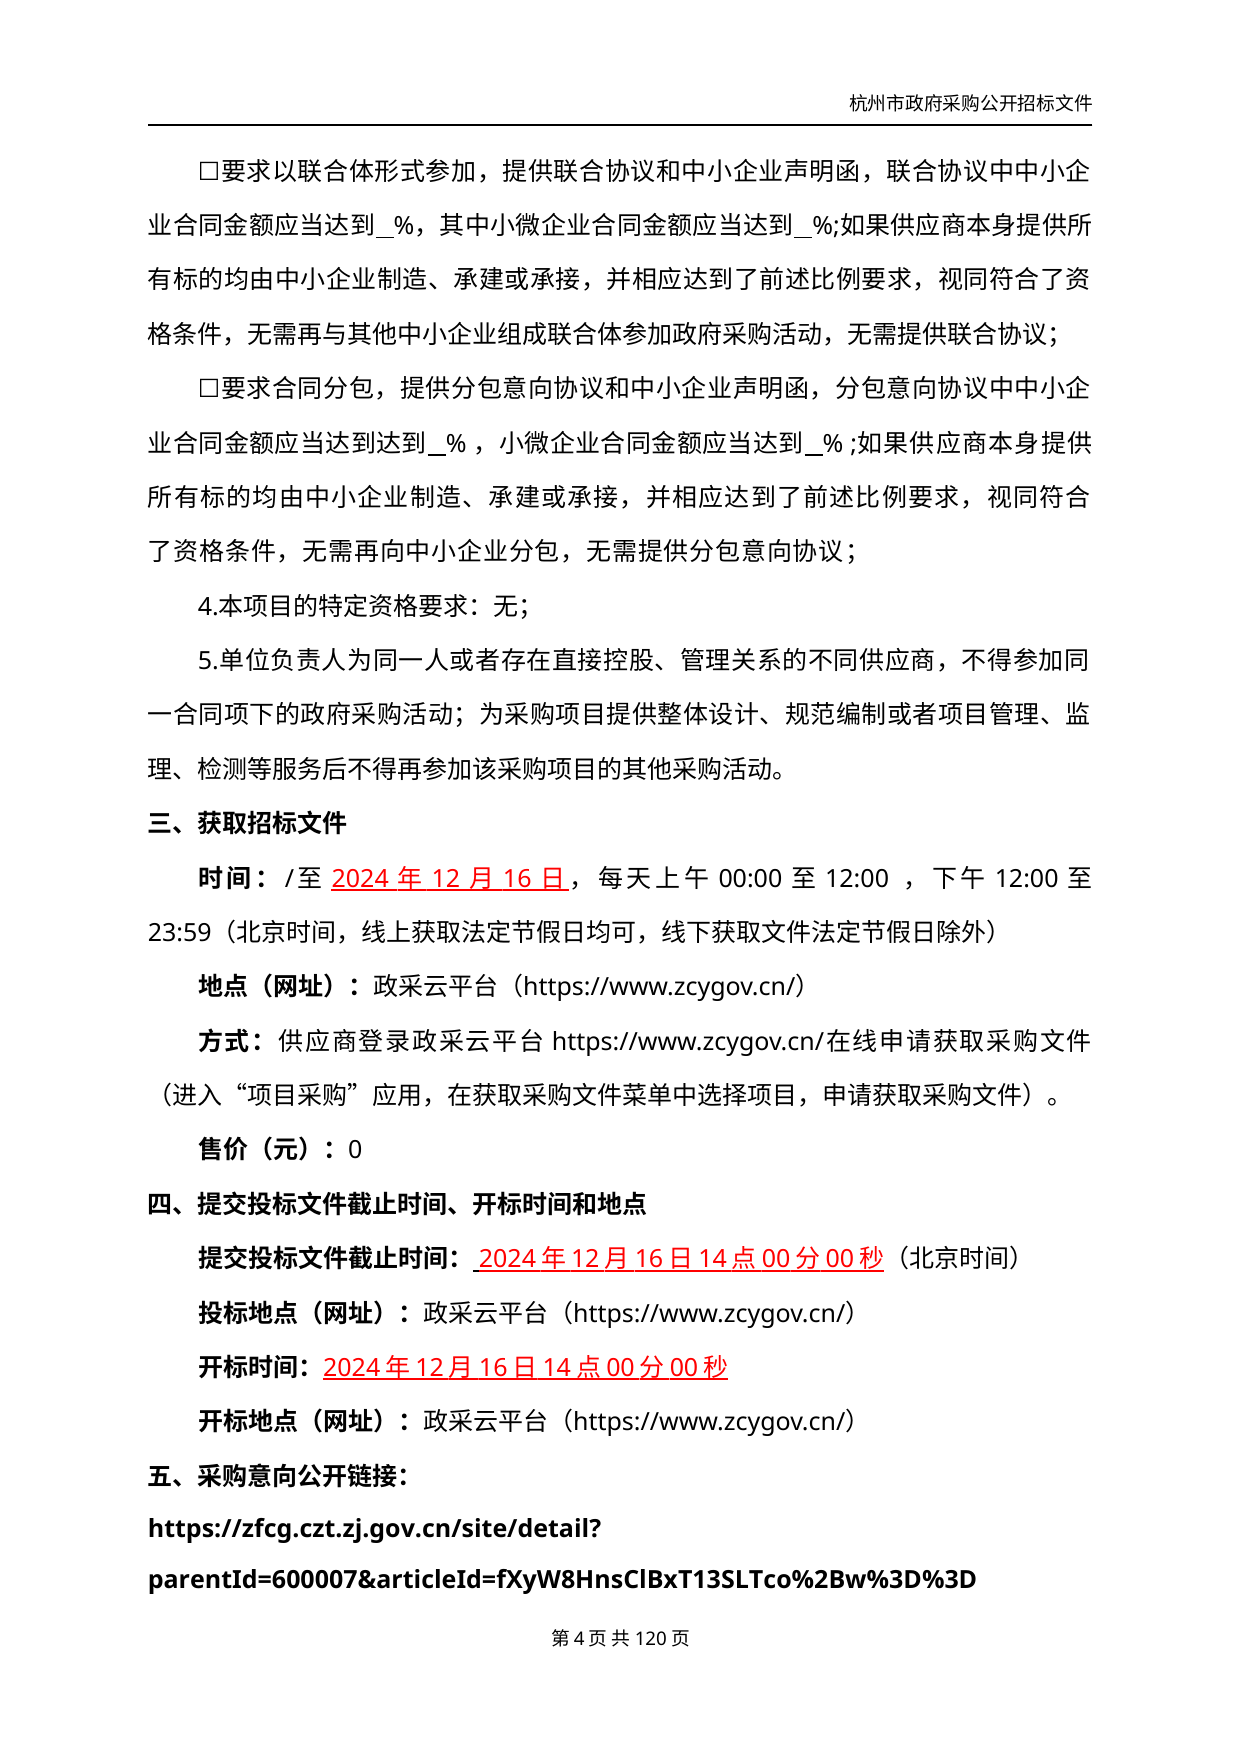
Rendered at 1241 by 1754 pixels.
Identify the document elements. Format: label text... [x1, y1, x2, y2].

text 时间：/至2024年12月16日，每天上午00:00至12:00 ，下午12:00至23:59（北京时间，线上获取法定节假日均可，线下获取文件法定节假日除外） [148, 858, 1092, 949]
text 五、采购意向公开链接： [148, 1456, 1092, 1492]
text 售价（元）：0 [148, 1130, 1092, 1166]
text 三、获取招标文件 [148, 804, 1092, 840]
text 4.本项目的特定资格要求：无； [148, 586, 1092, 622]
text 地点（网址）：政采云平台（https://www.zcygov.cn/） [148, 967, 1092, 1003]
text 投标地点（网址）：政采云平台（https://www.zcygov.cn/） [148, 1293, 1092, 1329]
text 开标地点（网址）：政采云平台（https://www.zcygov.cn/） [148, 1402, 1092, 1438]
text 5.单位负责人为同一人或者存在直接控股、管理关系的不同供应商，不得参加同一合同项下的政府采购活动；为采购项目提供整体设计、规范编制或者项目管理、监理、检测等服务后不得再参加该采购项目的其他采购活动。 [148, 641, 1092, 786]
text ☐要求合同分包，提供分包意向协议和中小企业声明函，分包意向协议中中小企业合同金额应当达到达到 % ，小微企业合同金额应当达到 % ;如果供应商本身提供所有标的均由中小企业制造、承建或承接，并相应达到了前述比例要求，视同符合了资格条件，无需再向中小企业分包，无需提供分包意向协议； [148, 369, 1092, 568]
text 开标时间：2024年12月16日14点00分00秒 [148, 1347, 1092, 1384]
text https://zfcg.czt.zj.gov.cn/site/detail?parentId=600007&articleId=fXyW8HnsClBxT13SLTco%2Bw%3D%3D [148, 1511, 1092, 1596]
text 方式：供应商登录政采云平台https://www.zcygov.cn/在线申请获取采购文件（进入“项目采购”应用，在获取采购文件菜单中选择项目，申请获取采购文件）。 [148, 1021, 1092, 1112]
text ☐要求以联合体形式参加，提供联合协议和中小企业声明函，联合协议中中小企业合同金额应当达到 %，其中小微企业合同金额应当达到 %;如果供应商本身提供所有标的均由中小企业制造、承建或承接，并相应达到了前述比例要求，视同符合了资格条件，无需再与其他中小企业组成联合体参加政府采购活动，无需提供联合协议； [148, 151, 1092, 351]
text 提交投标文件截止时间： 2024年12月16日14点00分00秒（北京时间） [148, 1239, 1092, 1275]
text 四、提交投标文件截止时间、开标时间和地点 [148, 1184, 1092, 1221]
